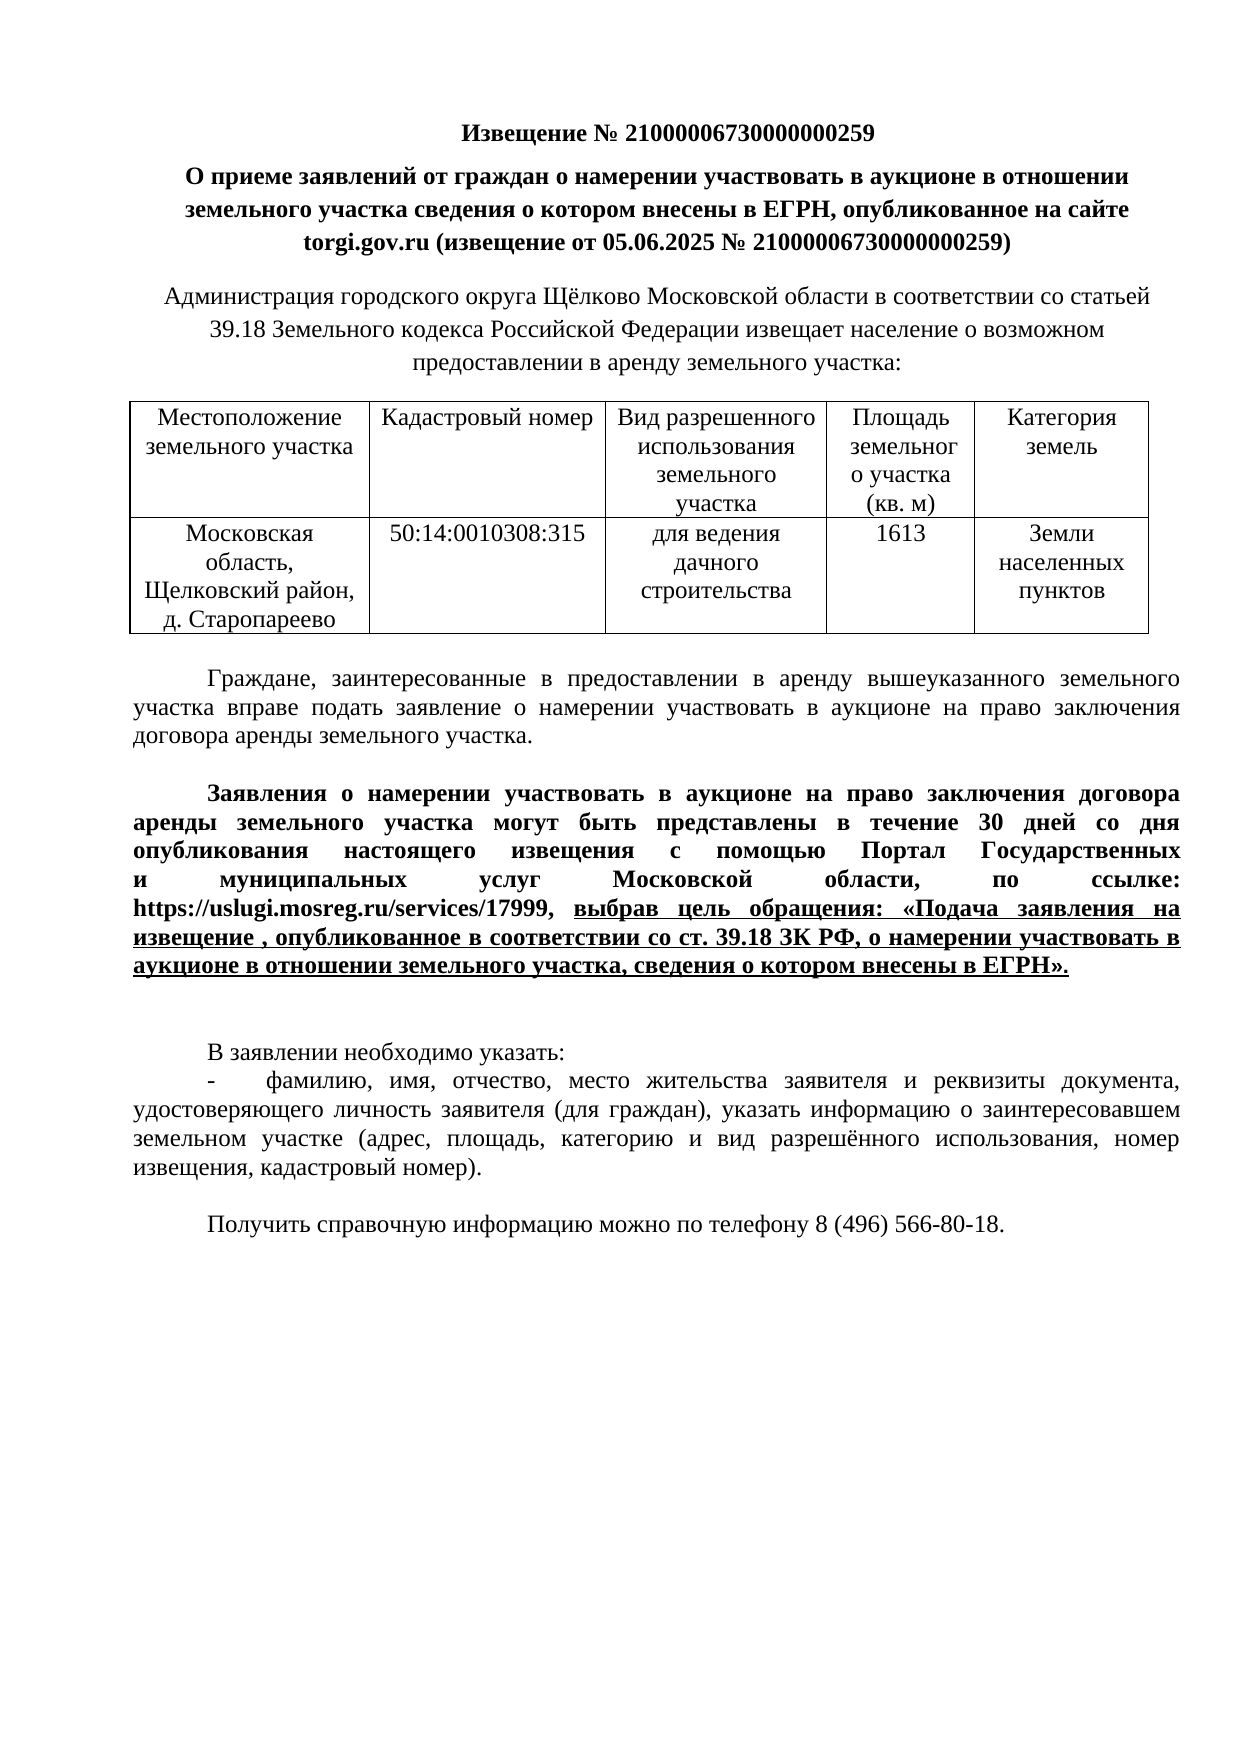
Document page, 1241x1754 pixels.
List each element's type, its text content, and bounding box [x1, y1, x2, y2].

text О приеме заявлений от граждан о намерении участвовать в аукционе в отношении земельного участка сведения о котором внесены в ЕГРН, опубликованное на сайте torgi.gov.ru (извещение от 05.06.2025 № 21000006730000000259) [133, 161, 1181, 256]
table_header Площадь земельного участка (кв. м) [827, 402, 974, 517]
text Граждане, заинтересованные в предоставлении в аренду вышеуказанного земельного участка вправе подать заявление о намерении участвовать в аукционе на право заключения договора аренды земельного участка. [133, 663, 1181, 749]
text В заявлении необходимо указать: [133, 1037, 1181, 1065]
table_cell для ведения дачного строительства [606, 518, 826, 633]
text Получить справочную информацию можно по телефону 8 (496) 566-80-18. [133, 1209, 1181, 1238]
table_header Кадастровый номер [370, 402, 605, 517]
text Заявления о намерении участвовать в аукционе на право заключения договора аренды земельного участка могут быть представлены в течение 30 дней со дня опубликования настоящего извещения с помощью Портал Государственных и муниципальных услуг Московской области, по ссылке: https://uslugi.mosreg.ru/services/17999, выбрав цель обращения: «Подача заявления на извещение , опубликованное в соответствии со ст. 39.18 ЗК РФ, о намерении участвовать в аукционе в отношении земельного участка, сведения о котором внесены в ЕГРН». [133, 778, 1181, 947]
text Администрация городского округа Щёлково Московской области в соответствии со статьей 39.18 Земельного кодекса Российской Федерации извещает население о возможном предоставлении в аренду земельного участка: [133, 281, 1181, 376]
text Заявления о намерении участвовать в аукционе на право заключения договора аренды земельного участка могут быть представлены в течение 30 дней со дня опубликования настоящего извещения с помощью Портал Государственных и муниципальных услуг Московской области, по ссылке: https://uslugi.mosreg.ru/services/17999, выбрав цель обращения: «Подача заявления на извещение , опубликованное в соответствии со ст. 39.18 ЗК РФ, о намерении участвовать в аукционе в отношении земельного участка, сведения о котором внесены в ЕГРН». [133, 948, 1181, 979]
table_cell Земли населенных пунктов [975, 518, 1148, 633]
text - фамилию, имя, отчество, место жительства заявителя и реквизиты документа, удостоверяющего личность заявителя (для граждан), указать информацию о заинтересовавшем земельном участке (адрес, площадь, категорию и вид разрешённого использования, номер извещения, кадастровый номер). [133, 1065, 1181, 1180]
subtitle Извещение № 21000006730000000259 [192, 118, 1144, 147]
table_cell 50:14:0010308:315 [370, 518, 605, 633]
table_cell Московская область, Щелковский район, д. Старопареево [131, 518, 369, 633]
table_header Категория земель [975, 402, 1148, 517]
table_cell 1613 [827, 518, 974, 633]
table_header Вид разрешенного использования земельного участка [606, 402, 826, 517]
table_header Местоположение земельного участка [131, 402, 369, 517]
